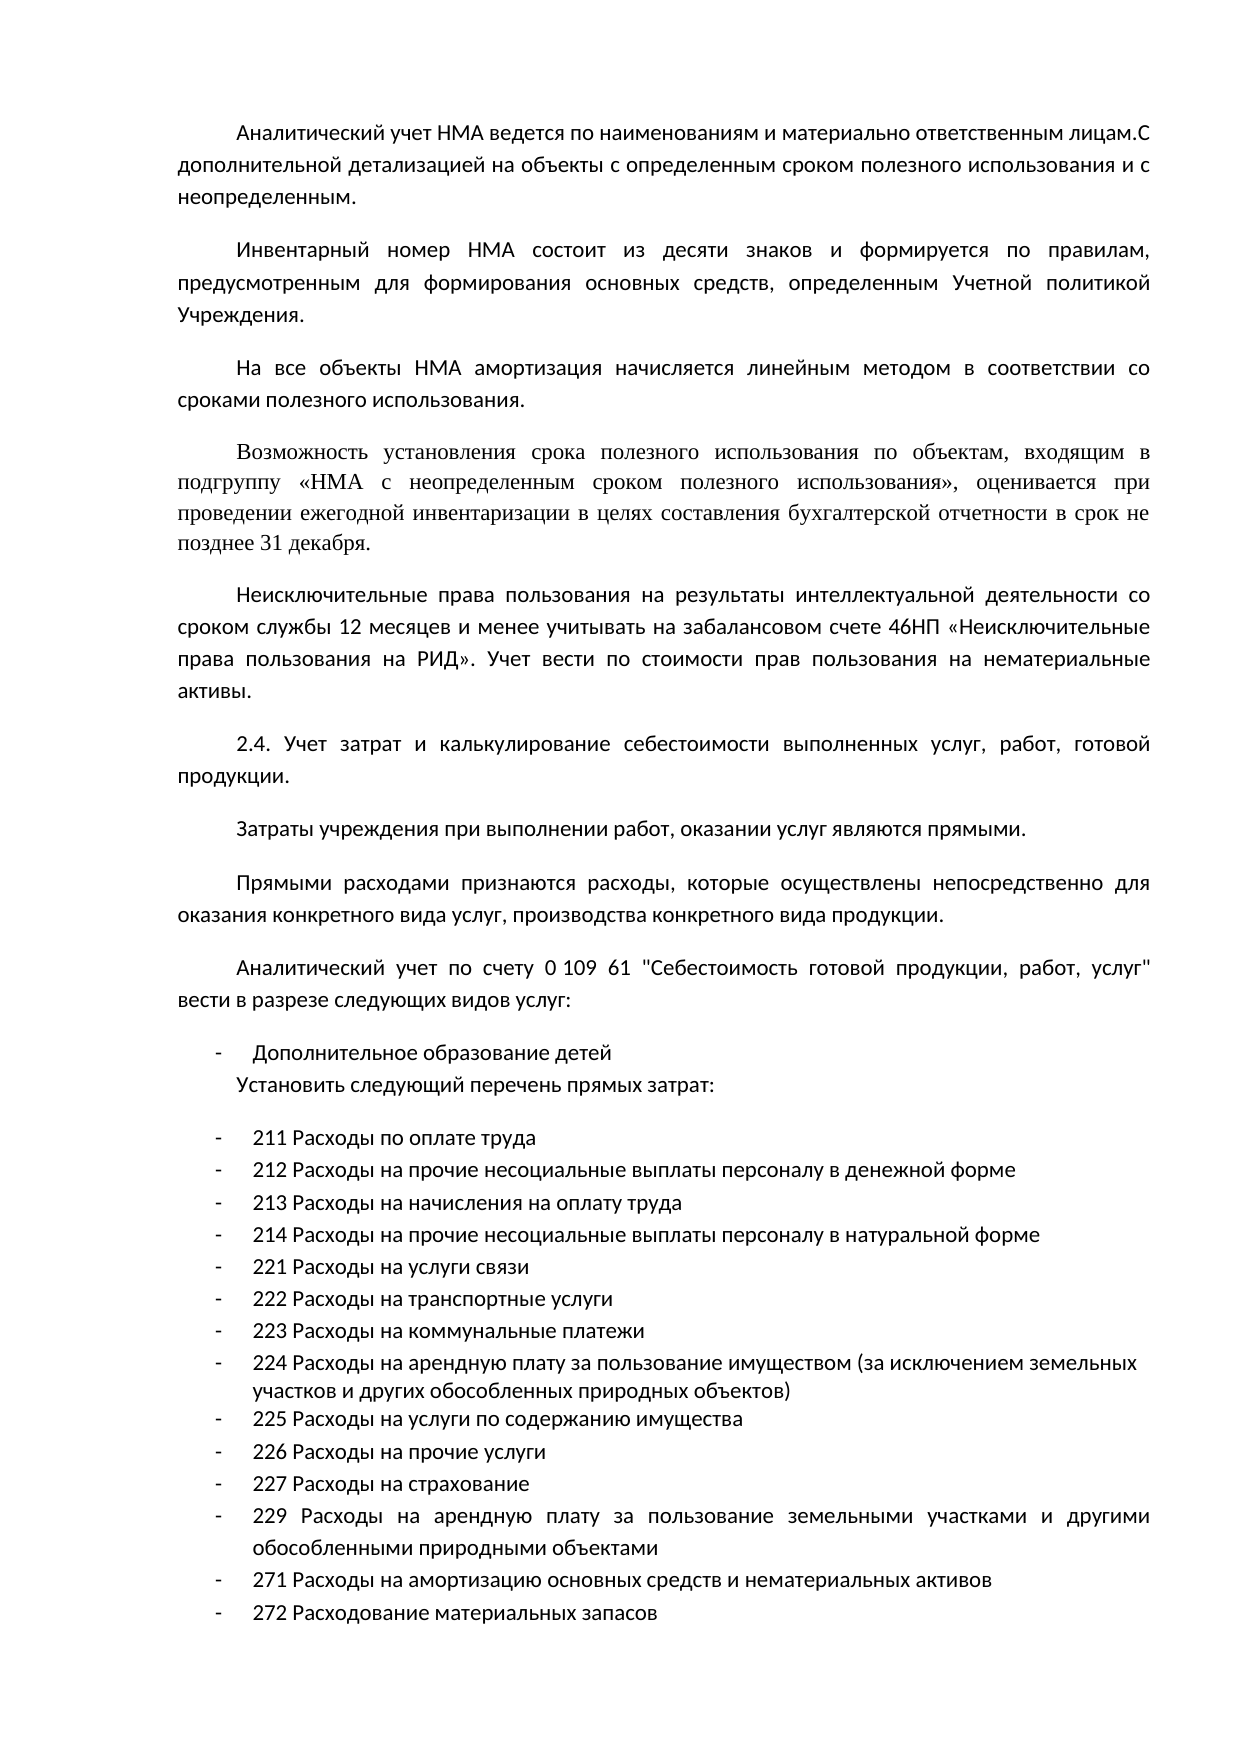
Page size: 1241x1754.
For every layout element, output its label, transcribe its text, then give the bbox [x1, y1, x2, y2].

text На все объекты НМА амортизация начисляется линейным методом в соответствии со сроками полезного использования. [177, 353, 1152, 413]
list 229 Расходы на арендную плату за пользование земельными участками и другими обособленными природными объектами [215, 1501, 1152, 1561]
text Инвентарный номер НМА состоит из десяти знаков и формируется по правилам, предусмотренным для формирования основных средств, определенным Учетной политикой Учреждения. [177, 236, 1152, 328]
list 222 Расходы на транспортные услуги [215, 1284, 1152, 1312]
text Установить следующий перечень прямых затрат: [177, 1070, 1152, 1098]
text Прямыми расходами признаются расходы, которые осуществлены непосредственно для оказания конкретного вида услуг, производства конкретного вида продукции. [177, 868, 1152, 928]
text 2.4. Учет затрат и калькулирование себестоимости выполненных услуг, работ, готовой продукции. [177, 729, 1152, 789]
list 224 Расходы на арендную плату за пользование имуществом (за исключением земельных участков и других обособленных природных объектов) [215, 1348, 1152, 1404]
list 214 Расходы на прочие несоциальные выплаты персоналу в натуральной форме [215, 1220, 1152, 1248]
text Затраты учреждения при выполнении работ, оказании услуг являются прямыми. [177, 814, 1152, 843]
list 213 Расходы на начисления на оплату труда [215, 1188, 1152, 1216]
text Возможность установления срока полезного использования по объектам, входящим в подгруппу «НМА с неопределенным сроком полезного использования», оценивается при проведении ежегодной инвентаризации в целях составления бухгалтерской отчетности в срок не позднее 31 декабря. [177, 438, 1152, 555]
list 221 Расходы на услуги связи [215, 1252, 1152, 1280]
text Аналитический учет по счету 0 109 61 "Себестоимость готовой продукции, работ, услуг" вести в разрезе следующих видов услуг: [177, 953, 1152, 1013]
list Дополнительное образование детей [215, 1038, 1152, 1066]
list 223 Расходы на коммунальные платежи [215, 1316, 1152, 1344]
list 212 Расходы на прочие несоциальные выплаты персоналу в денежной форме [215, 1155, 1152, 1183]
list 211 Расходы по оплате труда [215, 1123, 1152, 1151]
list 226 Расходы на прочие услуги [215, 1437, 1152, 1465]
list 271 Расходы на амортизацию основных средств и нематериальных активов [215, 1566, 1152, 1593]
list 227 Расходы на страхование [215, 1469, 1152, 1497]
list 272 Расходование материальных запасов [215, 1598, 1152, 1626]
text Аналитический учет НМА ведется по наименованиям и материально ответственным лицам.С дополнительной детализацией на объекты с определенным сроком полезного использования и с неопределенным. [177, 118, 1152, 211]
text Неисключительные права пользования на результаты интеллектуальной деятельности со сроком службы 12 месяцев и менее учитывать на забалансовом счете 46НП «Неисключительные права пользования на РИД». Учет вести по стоимости прав пользования на нематериальные активы. [177, 580, 1152, 704]
list 225 Расходы на услуги по содержанию имущества [215, 1404, 1152, 1433]
